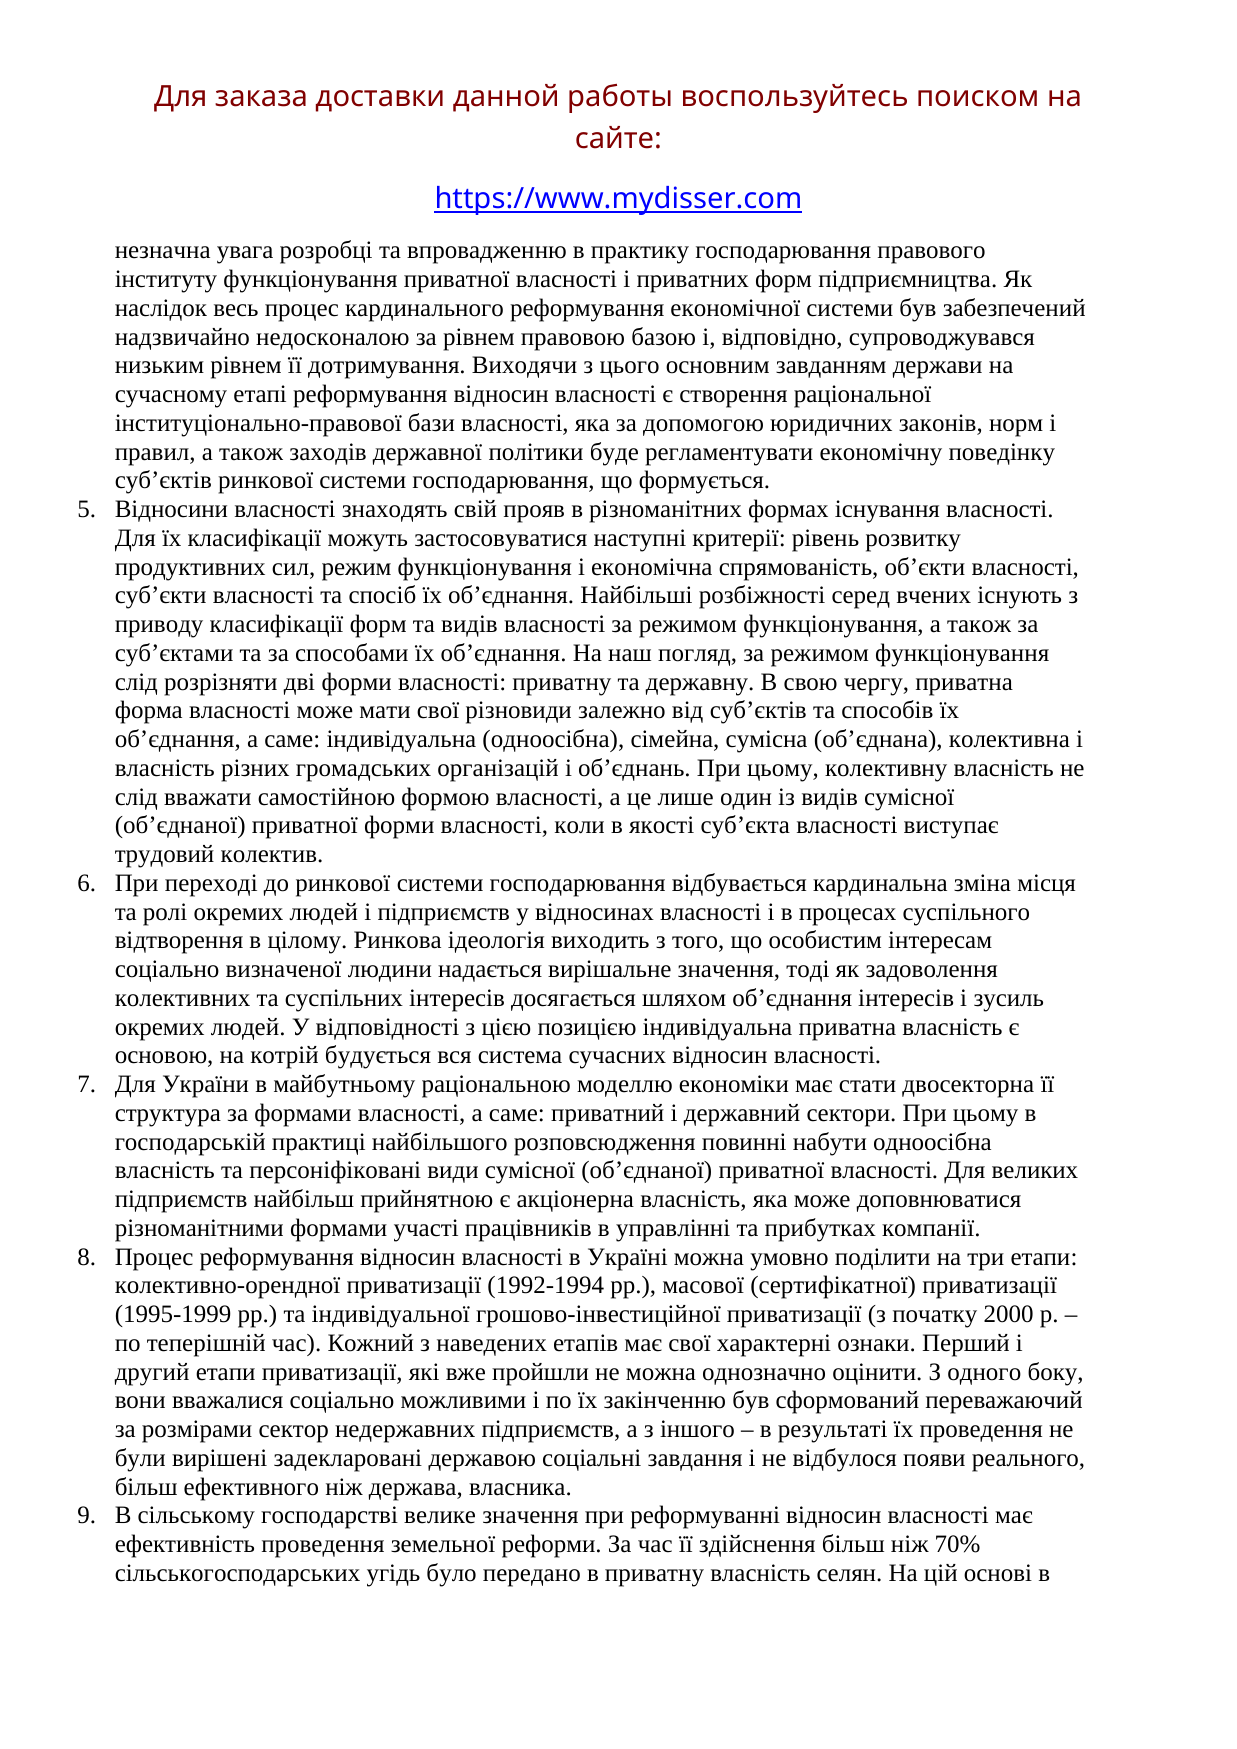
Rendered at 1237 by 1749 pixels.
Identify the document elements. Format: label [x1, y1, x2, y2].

table_cell [40, 236, 1086, 1587]
